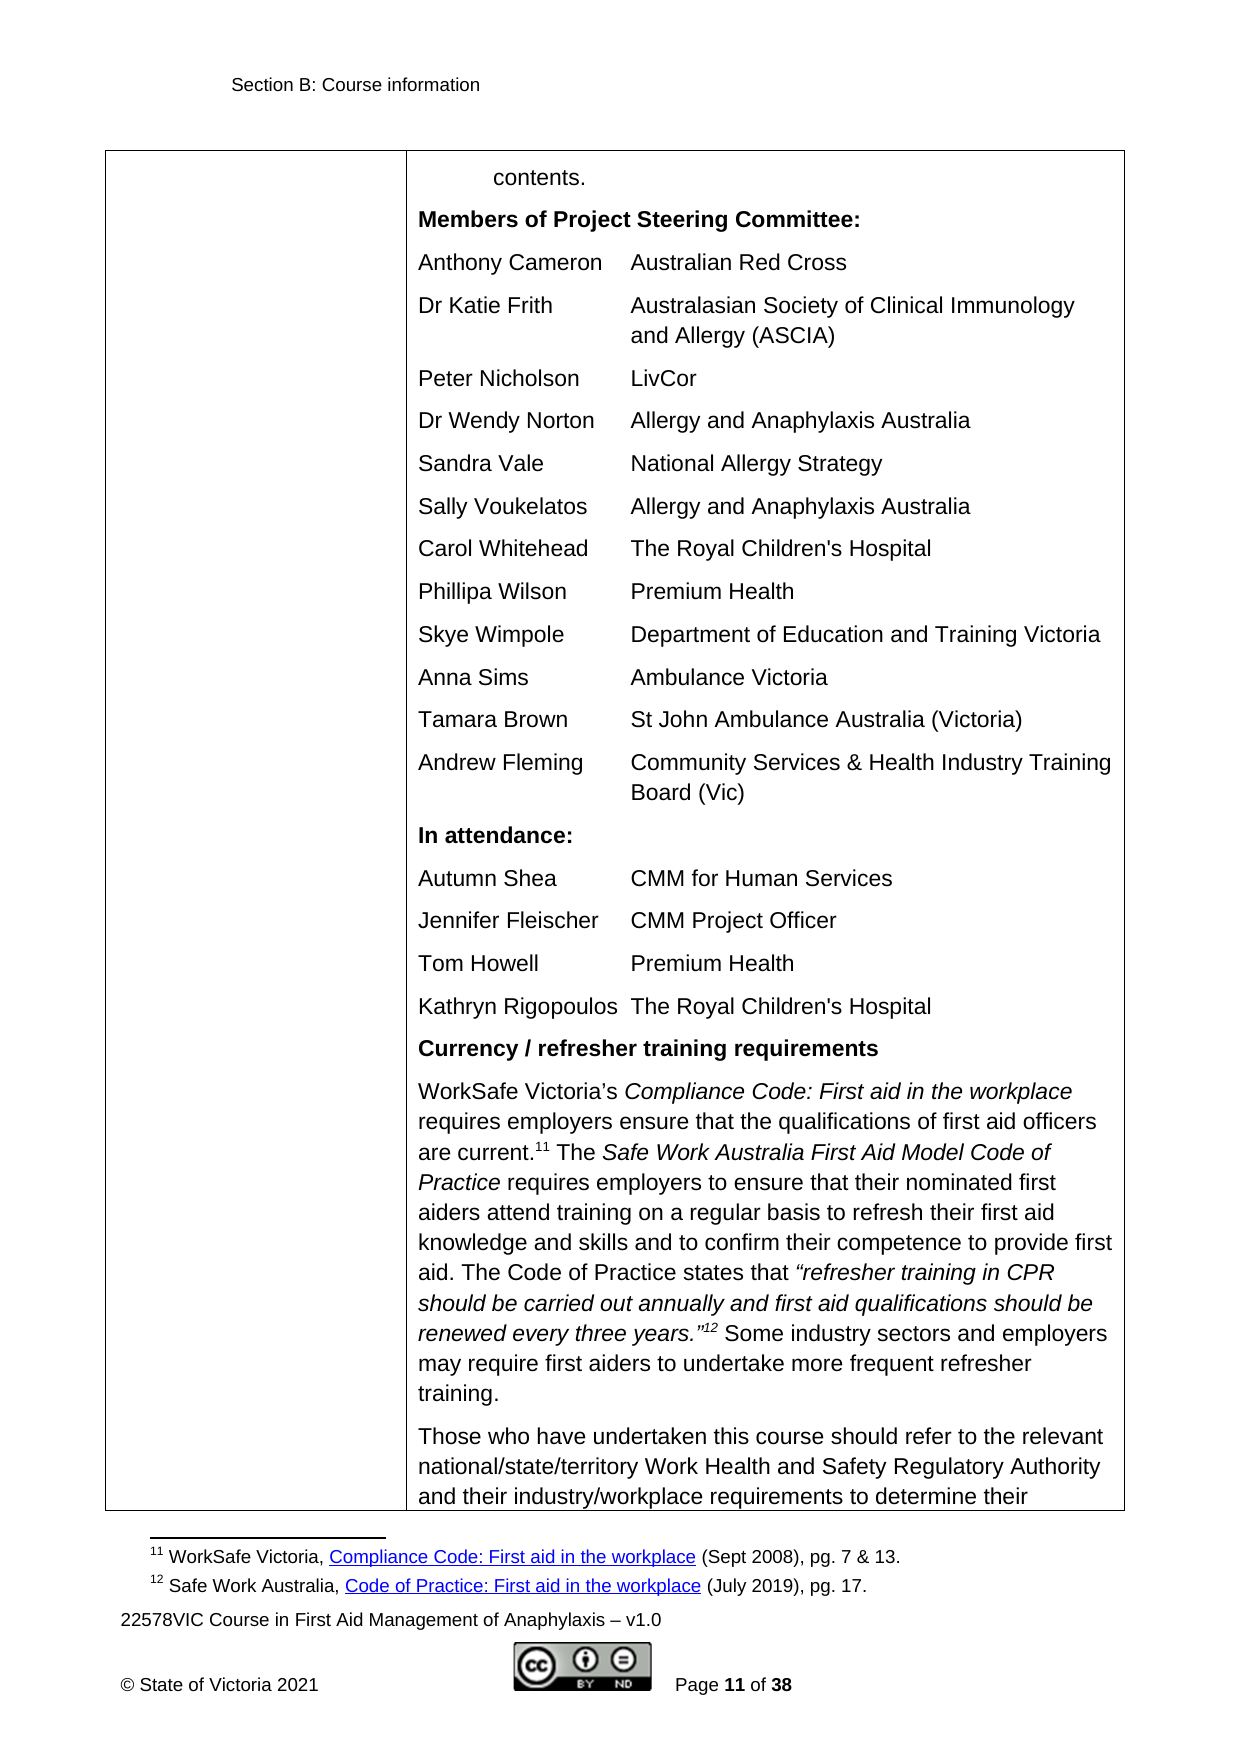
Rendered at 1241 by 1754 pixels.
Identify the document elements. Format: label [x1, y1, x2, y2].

picture [513, 1642, 652, 1691]
table_cell [407, 151, 1124, 1510]
table_cell [106, 151, 406, 1510]
